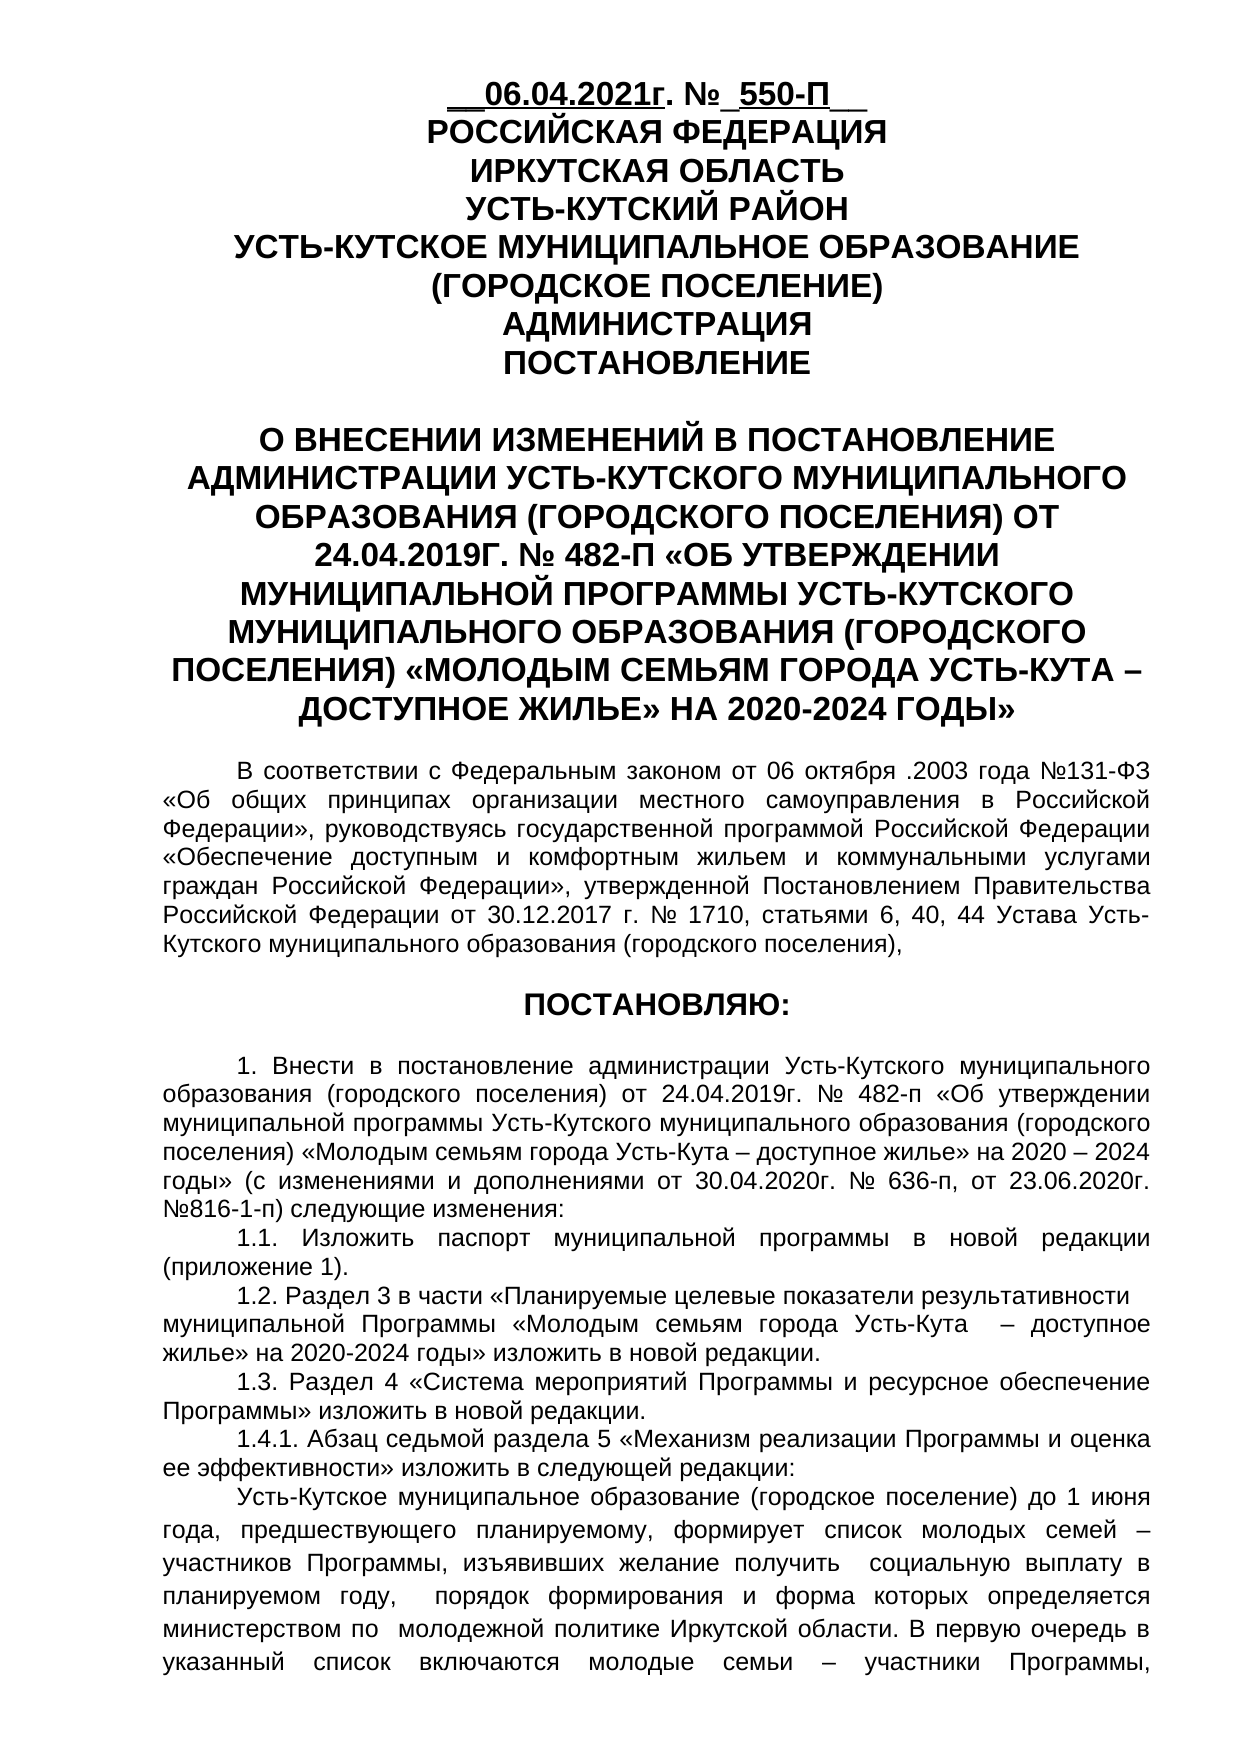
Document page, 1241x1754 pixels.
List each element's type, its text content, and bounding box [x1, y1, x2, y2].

text муниципальной Программы «Молодым семьям города Усть-Кута – доступное жилье» на 2020-2024 годы» изложить в новой редакции. [162, 1309, 1152, 1367]
text РОССИЙСКАЯ ФЕДЕРАЦИЯ [162, 112, 1152, 151]
text В соответствии с Федеральным законом от 06 октября .2003 года №131-ФЗ «Об общих принципах организации местного самоуправления в Российской Федерации», руководствуясь государственной программой Российской Федерации «Обеспечение доступным и комфортным жильем и коммунальными услугами граждан Российской Федерации», утвержденной Постановлением Правительства Российской Федерации от 30.12.2017 г. № 1710, статьями 6, 40, 44 Устава Усть-Кутского муниципального образования (городского поселения), [162, 756, 1152, 957]
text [162, 1482, 1152, 1676]
text 1. Внести в постановление администрации Усть-Кутского муниципального образования (городского поселения) от 24.04.2019г. № 482-п «Об утверждении муниципальной программы Усть-Кутского муниципального образования (городского поселения) «Молодым семьям города Усть-Кута – доступное жилье» на 2020 – 2024 годы» (с изменениями и дополнениями от 30.04.2020г. № 636-п, от 23.06.2020г. №816-1-п) следующие изменения: [162, 1051, 1152, 1223]
text УСТЬ-КУТСКОЕ МУНИЦИПАЛЬНОЕ ОБРАЗОВАНИЕ [162, 228, 1152, 266]
text О ВНЕСЕНИИ ИЗМЕНЕНИЙ В ПОСТАНОВЛЕНИЕ АДМИНИСТРАЦИИ УСТЬ-КУТСКОГО МУНИЦИПАЛЬНОГО ОБРАЗОВАНИЯ (ГОРОДСКОГО ПОСЕЛЕНИЯ) ОТ 24.04.2019Г. № 482-П «ОБ УТВЕРЖДЕНИИ МУНИЦИПАЛЬНОЙ ПРОГРАММЫ УСТЬ-КУТСКОГО МУНИЦИПАЛЬНОГО ОБРАЗОВАНИЯ (ГОРОДСКОГО ПОСЕЛЕНИЯ) «МОЛОДЫМ СЕМЬЯМ ГОРОДА УСТЬ-КУТА – ДОСТУПНОЕ ЖИЛЬЕ» НА 2020-2024 ГОДЫ» [162, 420, 1152, 727]
text (ГОРОДСКОЕ ПОСЕЛЕНИЕ) [162, 266, 1152, 304]
text 1.3. Раздел 4 «Система мероприятий Программы и ресурсное обеспечение Программы» изложить в новой редакции. [162, 1367, 1152, 1424]
text 1.2. Раздел 3 в части «Планируемые целевые показатели результативности [162, 1281, 1152, 1309]
text ПОСТАНОВЛЕНИЕ [162, 343, 1152, 381]
text ПОСТАНОВЛЯЮ: [162, 986, 1152, 1022]
text УСТЬ-КУТСКИЙ РАЙОН [162, 189, 1152, 228]
text 1.1. Изложить паспорт муниципальной программы в новой редакции (приложение 1). [162, 1223, 1152, 1281]
text __06.04.2021г. №_550-П__ [162, 74, 1152, 112]
text АДМИНИСТРАЦИЯ [162, 304, 1152, 343]
text ИРКУТСКАЯ ОБЛАСТЬ [162, 151, 1152, 189]
text 1.4.1. Абзац седьмой раздела 5 «Механизм реализации Программы и оценка ее эффективности» изложить в следующей редакции: [162, 1424, 1152, 1482]
